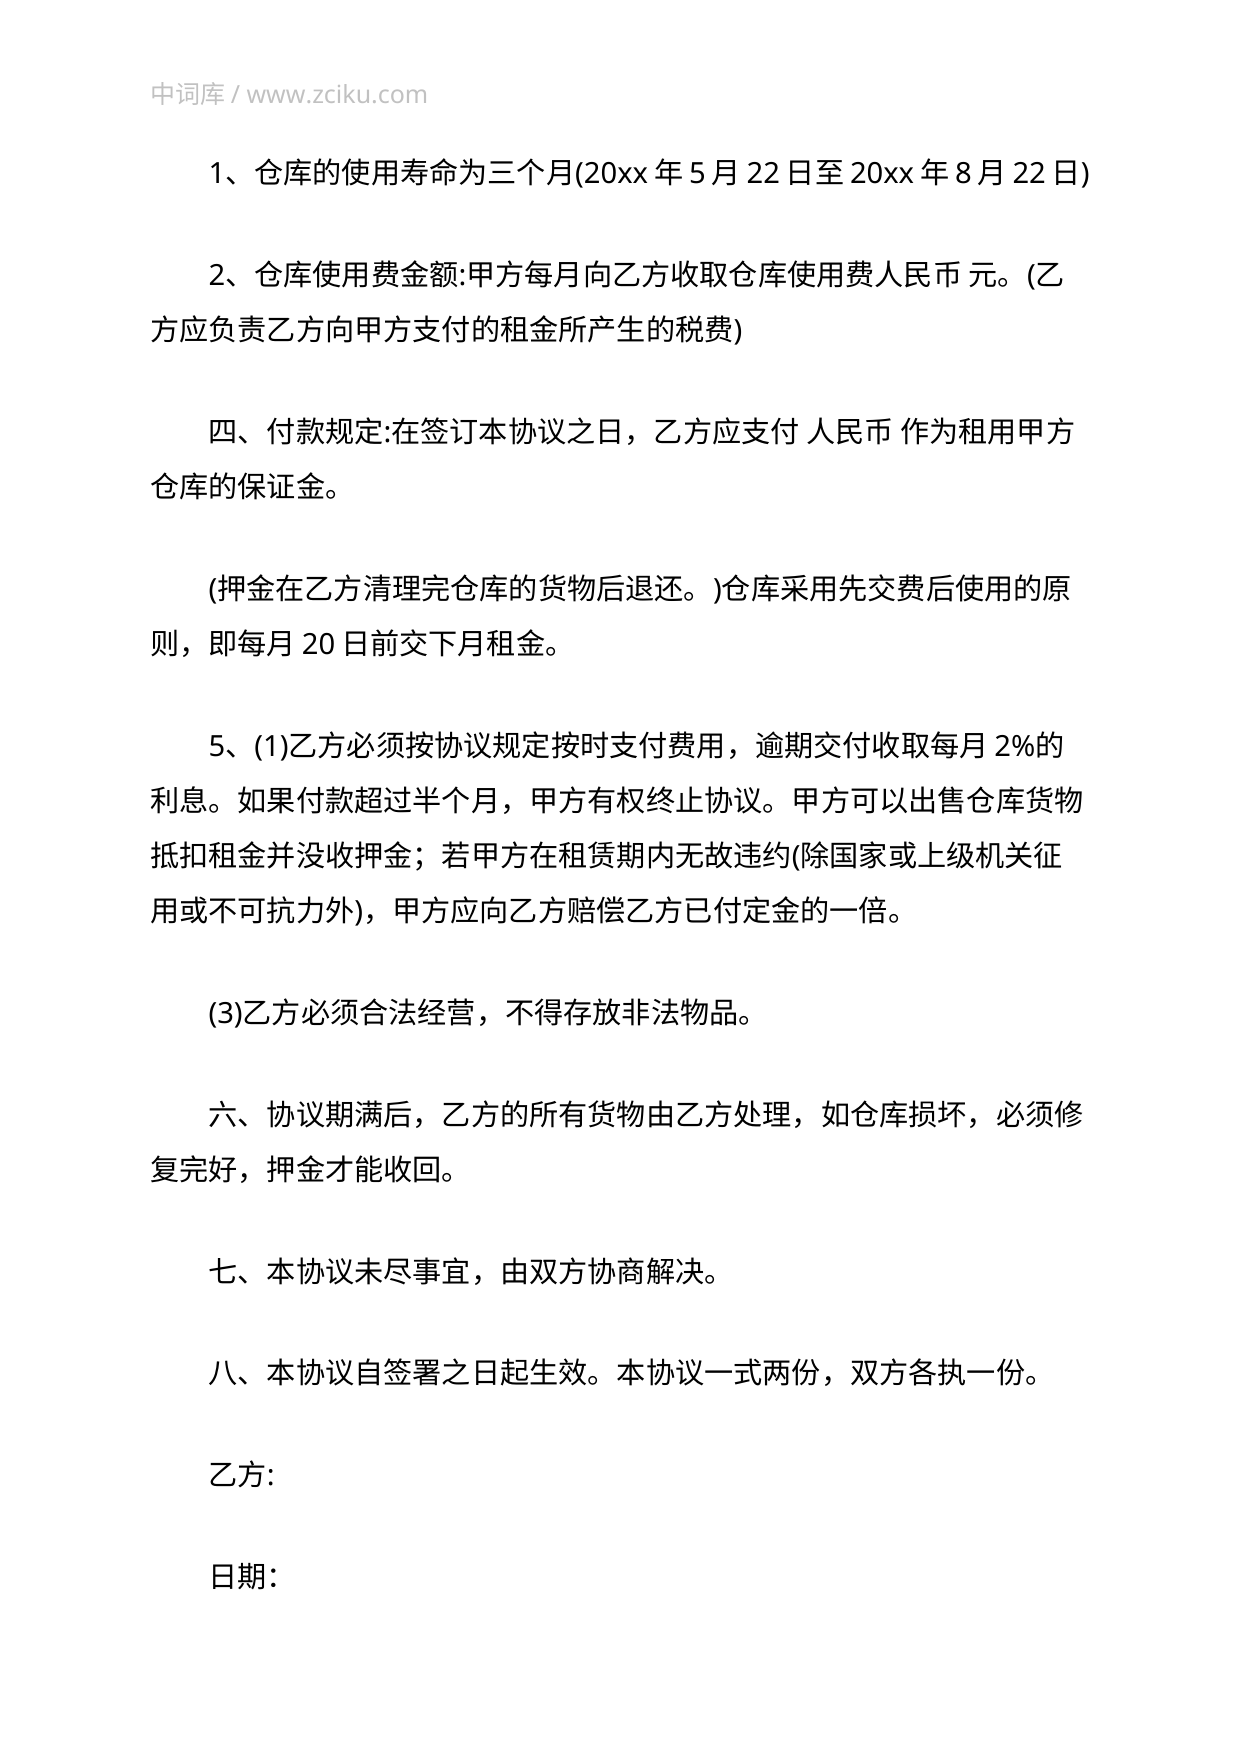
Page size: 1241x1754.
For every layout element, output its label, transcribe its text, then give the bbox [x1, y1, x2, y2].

text 六、协议期满后，乙方的所有货物由乙方处理，如仓库损坏，必须修复完好，押金才能收回。 [150, 1092, 1090, 1189]
text 四、付款规定:在签订本协议之日，乙方应支付 人民币 作为租用甲方仓库的保证金。 [150, 409, 1090, 506]
text 日期： [150, 1554, 1090, 1596]
text (押金在乙方清理完仓库的货物后退还。)仓库采用先交费后使用的原则，即每月20日前交下月租金。 [150, 566, 1090, 663]
text 2、仓库使用费金额:甲方每月向乙方收取仓库使用费人民币 元。(乙方应负责乙方向甲方支付的租金所产生的税费) [150, 252, 1090, 349]
text 七、本协议未尽事宜，由双方协商解决。 [150, 1248, 1090, 1291]
text 5、(1)乙方必须按协议规定按时支付费用，逾期交付收取每月2%的利息。如果付款超过半个月，甲方有权终止协议。甲方可以出售仓库货物抵扣租金并没收押金；若甲方在租赁期内无故违约(除国家或上级机关征用或不可抗力外)，甲方应向乙方赔偿乙方已付定金的一倍。 [150, 723, 1090, 930]
text 乙方: [150, 1452, 1090, 1494]
text 八、本协议自签署之日起生效。本协议一式两份，双方各执一份。 [150, 1350, 1090, 1392]
text 1、仓库的使用寿命为三个月(20xx年5月22日至20xx年8月22日) [150, 150, 1090, 192]
text (3)乙方必须合法经营，不得存放非法物品。 [150, 989, 1090, 1032]
